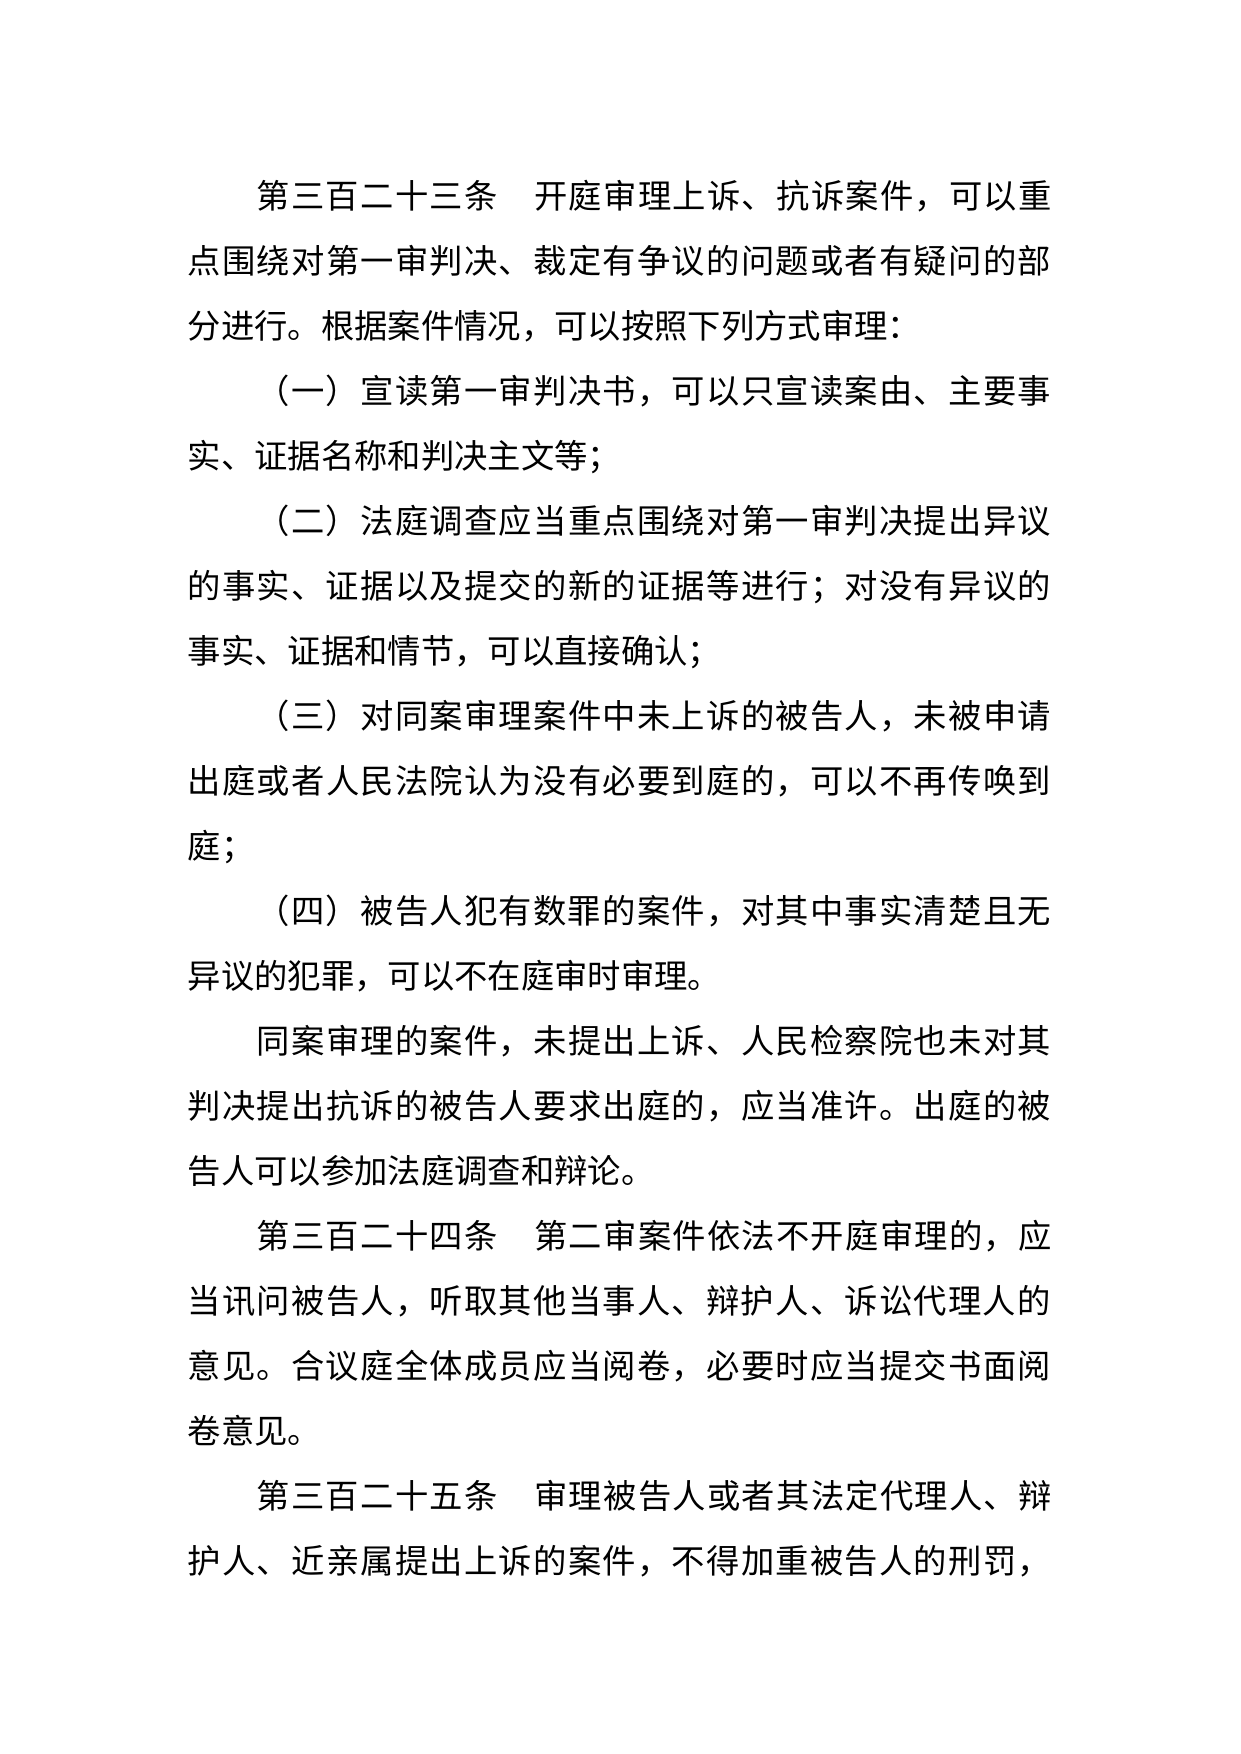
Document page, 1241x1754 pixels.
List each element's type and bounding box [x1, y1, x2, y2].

text [187, 162, 1053, 1592]
